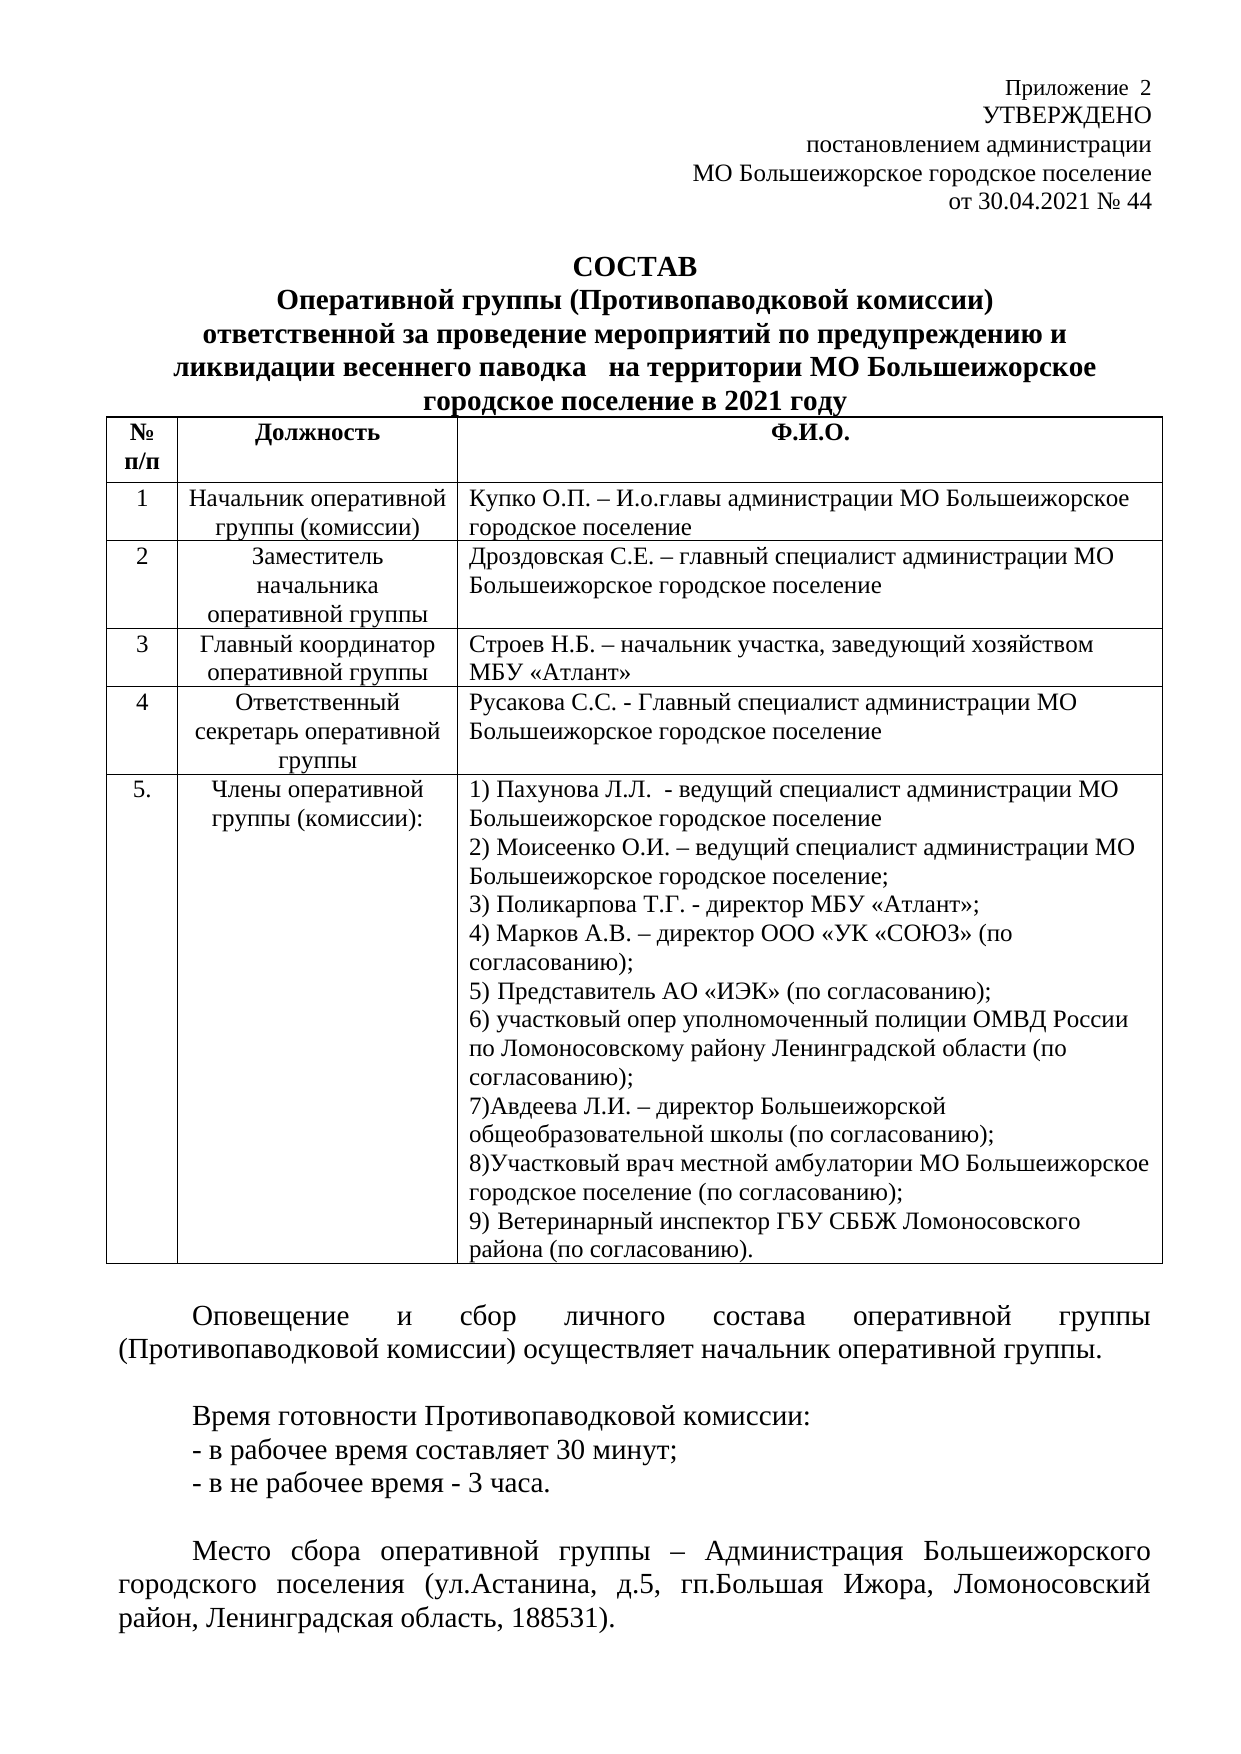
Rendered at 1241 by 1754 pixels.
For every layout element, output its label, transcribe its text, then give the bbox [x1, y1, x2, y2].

table_cell Ответственный секретарь оперативной группы [178, 687, 457, 773]
text УТВЕРЖДЕНО постановлением администрации МО Большеижорское городское поселение от 30.04.2021 № 44 [118, 100, 1152, 215]
table_cell 4 [107, 687, 177, 773]
text Приложение 2 [118, 74, 1152, 100]
text СОСТАВ [118, 249, 1152, 282]
table_cell Заместитель начальника оперативной группы [178, 541, 457, 628]
table_cell Дроздовская С.Е. – главный специалист администрации МО Большеижорское городское поселение [458, 541, 1162, 628]
text Место сбора оперативной группы – Администрация Большеижорского городского поселения (ул.Астанина, д.5, гп.Большая Ижора, Ломоносовский район, Ленинградская область, 188531). [118, 1533, 1152, 1633]
text ответственной за проведение мероприятий по предупреждению и ликвидации весеннего паводка на территории МО Большеижорское городское поселение в 2021 году [118, 316, 1152, 416]
table_cell Начальник оперативной группы (комиссии) [178, 483, 457, 540]
text - в не рабочее время - 3 часа. [118, 1466, 1152, 1499]
table_cell Русакова С.С. - Главный специалист администрации МО Большеижорское городское поселение [458, 687, 1162, 773]
table_cell Главный координатор оперативной группы [178, 629, 457, 686]
table_header Ф.И.О. [458, 418, 1162, 482]
table_header № п/п [107, 418, 177, 482]
table_cell 2 [107, 541, 177, 628]
table_header Должность [178, 418, 457, 482]
text - в рабочее время составляет 30 минут; [118, 1432, 1152, 1466]
table_cell 5. [107, 775, 177, 1263]
table_cell 1 [107, 483, 177, 540]
table_cell 3 [107, 629, 177, 686]
text Оповещение и сбор личного состава оперативной группы (Противопаводковой комиссии) осуществляет начальник оперативной группы. [118, 1298, 1152, 1365]
table_cell Члены оперативной группы (комиссии): [178, 775, 457, 1263]
text Оперативной группы (Противопаводковой комиссии) [118, 282, 1152, 316]
table_cell 1) Пахунова Л.Л. - ведущий специалист администрации МО Большеижорское городское поселение 2) Моисеенко О.И. – ведущий специалист администрации МО Большеижорское городское поселение; 3) Поликарпова Т.Г. - директор МБУ «Атлант»; 4) Марков А.В. – директор ООО «УК «СОЮЗ» (по согласованию); 5) Представитель АО «ИЭК» (по согласованию); 6) участковый опер уполномоченный полиции ОМВД России по Ломоносовскому району Ленинградской области (по согласованию); 7)Авдеева Л.И. – директор Большеижорской общеобразовательной школы (по согласованию); 8)Участковый врач местной амбулатории МО Большеижорское городское поселение (по согласованию); 9) Ветеринарный инспектор ГБУ СББЖ Ломоносовского района (по согласованию). [458, 775, 1162, 1263]
text Время готовности Противопаводковой комиссии: [118, 1398, 1152, 1432]
table_cell Строев Н.Б. – начальник участка, заведующий хозяйством МБУ «Атлант» [458, 629, 1162, 686]
table_cell Купко О.П. – И.о.главы администрации МО Большеижорское городское поселение [458, 483, 1162, 540]
